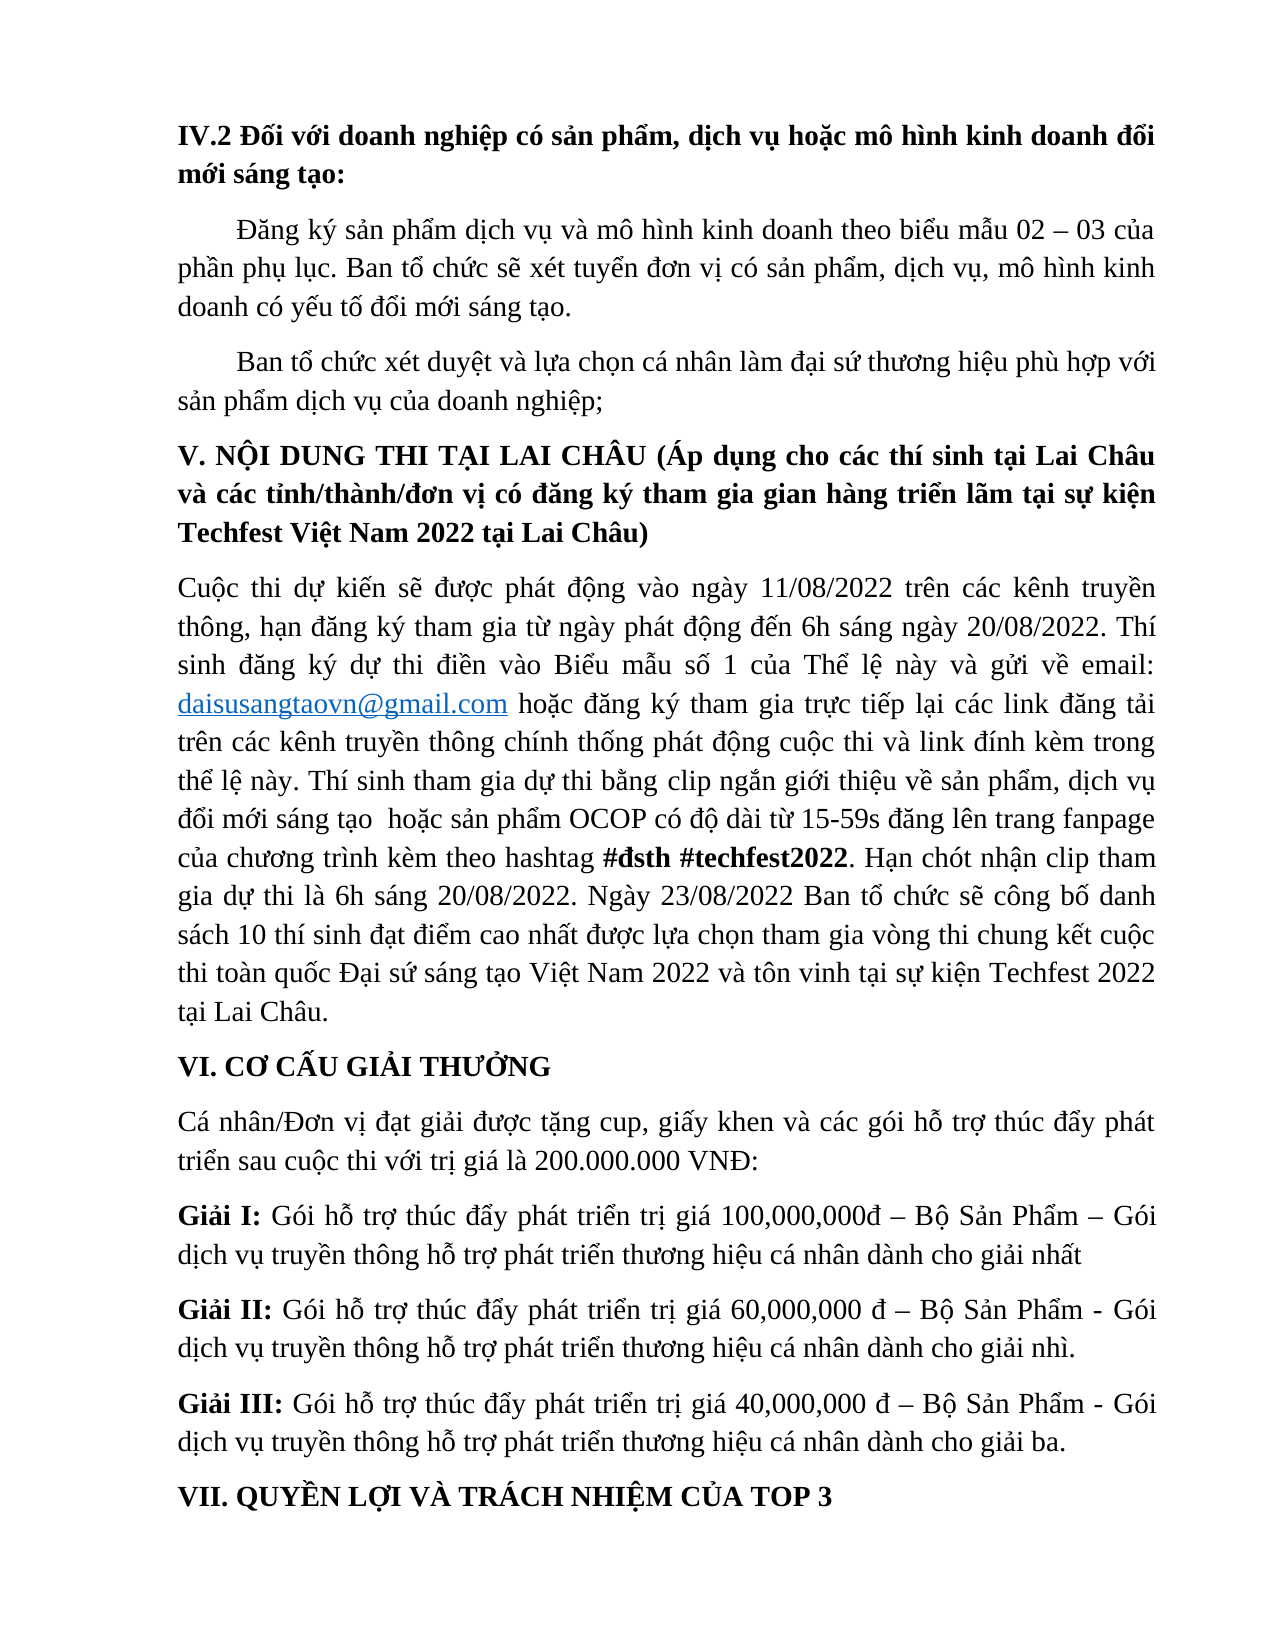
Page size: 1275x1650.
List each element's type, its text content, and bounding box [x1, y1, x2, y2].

text IV.2 Đối với doanh nghiệp có sản phẩm, dịch vụ hoặc mô hình kinh doanh đổi mới sáng tạo: [177, 118, 1157, 190]
text Giải III: Gói hỗ trợ thúc đẩy phát triển trị giá 40,000,000 đ – Bộ Sản Phẩm - Gói dịch vụ truyền thông hỗ trợ phát triển thương hiệu cá nhân dành cho giải ba. [177, 1386, 1157, 1458]
text Cuộc thi dự kiến sẽ được phát động vào ngày 11/08/2022 trên các kênh truyền thông, hạn đăng ký tham gia từ ngày phát động đến 6h sáng ngày 20/08/2022. Thí sinh đăng ký dự thi điền vào Biểu mẫu số 1 của Thể lệ này và gửi về email: daisusangtaovn@gmail.com hoặc đăng ký tham gia trực tiếp lại các link đăng tải trên các kênh truyền thông chính thống phát động cuộc thi và link đính kèm trong thể lệ này. Thí sinh tham gia dự thi bằng clip ngắn giới thiệu về sản phẩm, dịch vụ đổi mới sáng tạo hoặc sản phẩm OCOP có độ dài từ 15-59s đăng lên trang fanpage của chương trình kèm theo hashtag #đsth #techfest2022. Hạn chót nhận clip tham gia dự thi là 6h sáng 20/08/2022. Ngày 23/08/2022 Ban tổ chức sẽ công bố danh sách 10 thí sinh đạt điểm cao nhất được lựa chọn tham gia vòng thi chung kết cuộc thi toàn quốc Đại sứ sáng tạo Việt Nam 2022 và tôn vinh tại sự kiện Techfest 2022 tại Lai Châu. [177, 570, 1157, 1028]
text Đăng ký sản phẩm dịch vụ và mô hình kinh doanh theo biểu mẫu 02 – 03 của phần phụ lục. Ban tổ chức sẽ xét tuyển đơn vị có sản phẩm, dịch vụ, mô hình kinh doanh có yếu tố đổi mới sáng tạo. [177, 212, 1157, 322]
text V. NỘI DUNG THI TẠI LAI CHÂU (Áp dụng cho các thí sinh tại Lai Châu và các tỉnh/thành/đơn vị có đăng ký tham gia gian hàng triển lãm tại sự kiện Techfest Việt Nam 2022 tại Lai Châu) [177, 438, 1157, 548]
text VII. QUYỀN LỢI VÀ TRÁCH NHIỆM CỦA TOP 3 [177, 1479, 1157, 1513]
text Giải I: Gói hỗ trợ thúc đẩy phát triển trị giá 100,000,000đ – Bộ Sản Phẩm – Gói dịch vụ truyền thông hỗ trợ phát triển thương hiệu cá nhân dành cho giải nhất [177, 1198, 1157, 1270]
text Cá nhân/Đơn vị đạt giải được tặng cup, giấy khen và các gói hỗ trợ thúc đẩy phát triển sau cuộc thi với trị giá là 200.000.000 VNĐ: [177, 1104, 1157, 1177]
text VI. CƠ CẤU GIẢI THƯỞNG [177, 1049, 1157, 1083]
text Ban tổ chức xét duyệt và lựa chọn cá nhân làm đại sứ thương hiệu phù hợp với sản phẩm dịch vụ của doanh nghiệp; [177, 344, 1157, 416]
text Giải II: Gói hỗ trợ thúc đẩy phát triển trị giá 60,000,000 đ – Bộ Sản Phẩm - Gói dịch vụ truyền thông hỗ trợ phát triển thương hiệu cá nhân dành cho giải nhì. [177, 1292, 1157, 1364]
